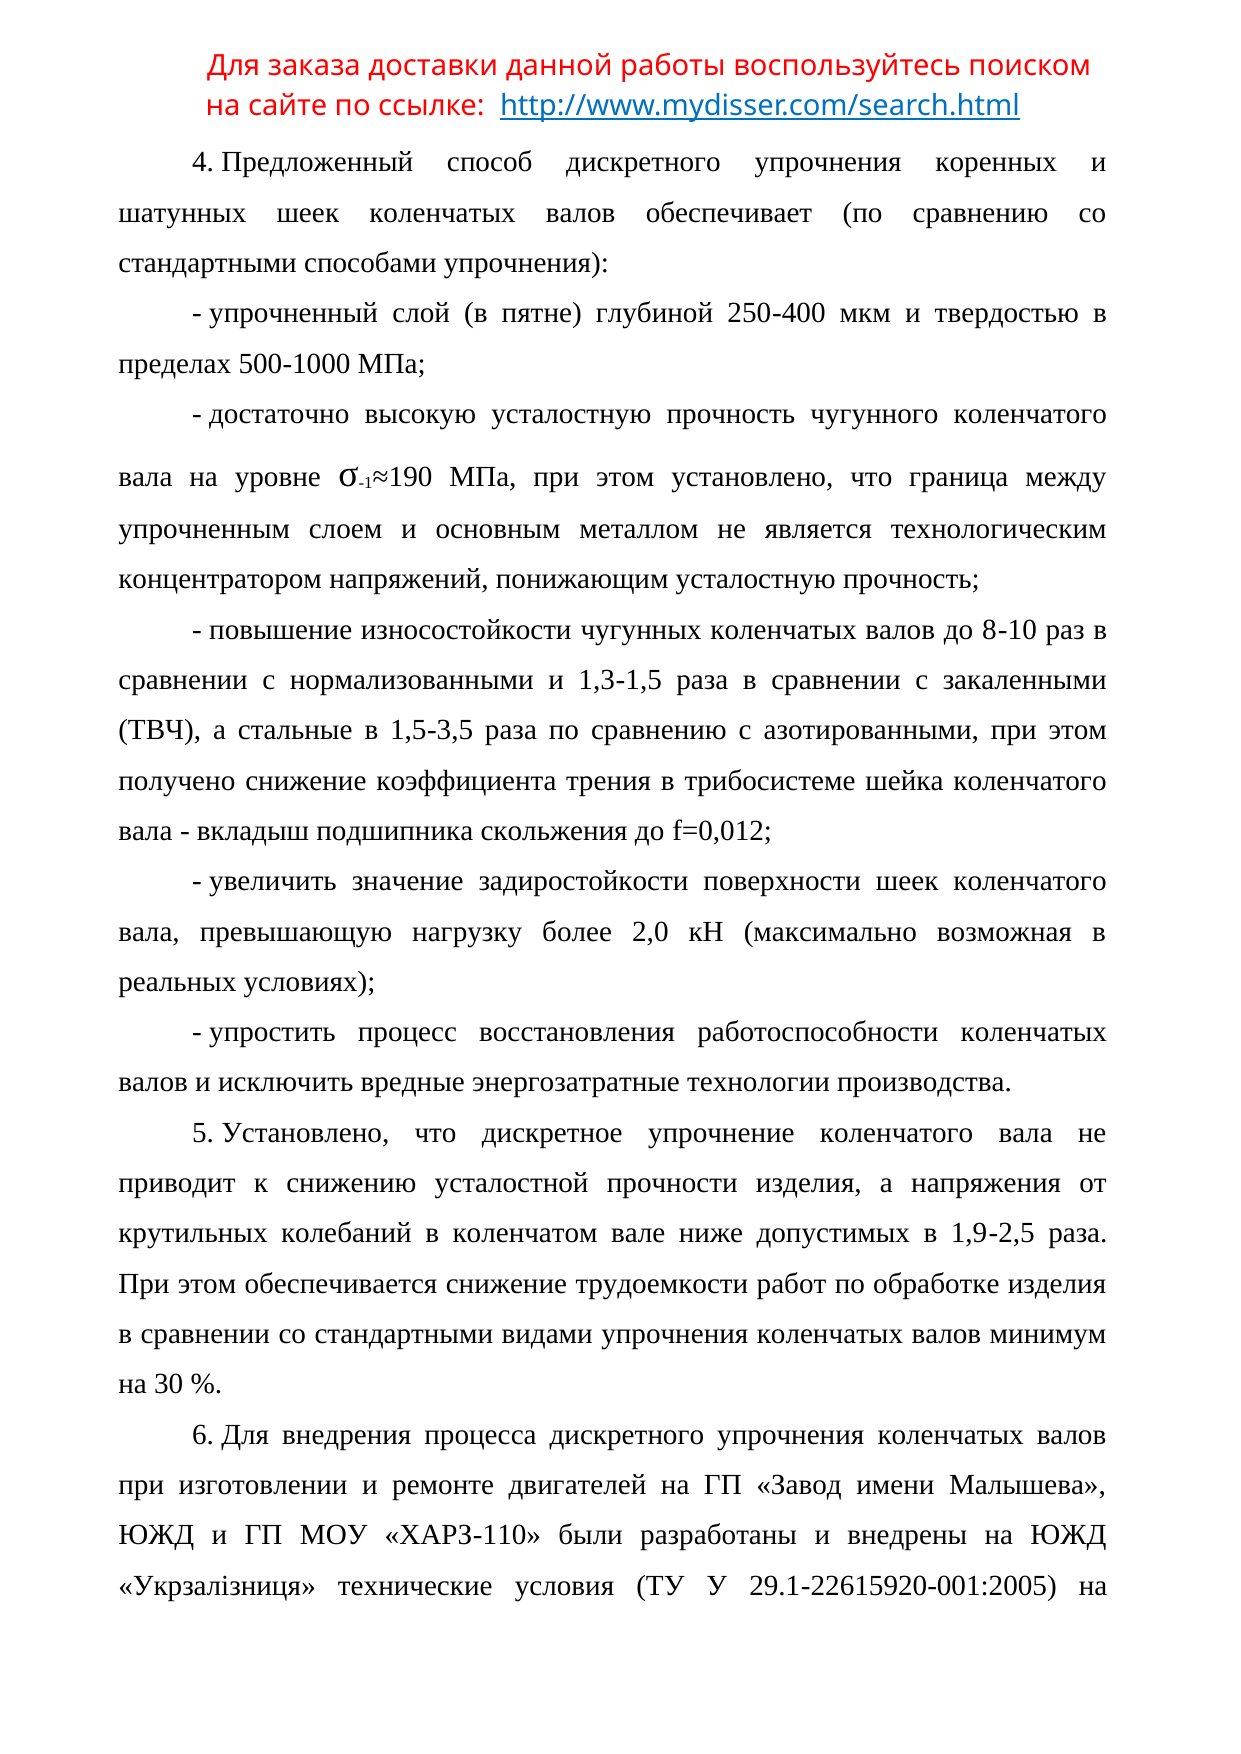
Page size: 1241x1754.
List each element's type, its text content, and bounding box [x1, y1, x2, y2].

text - упростить процесс восстановления работоспособности коленчатых валов и исключить вредные энергозатратные технологии производства. [118, 1014, 1107, 1098]
text - упрочненный слой (в пятне) глубиной 250-400 мкм и твердостью в пределах 500-1000 МПа; [118, 296, 1107, 379]
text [118, 1417, 1107, 1601]
text - увеличить значение задиростойкости поверхности шеек коленчатого вала, превышающую нагрузку более 2,0 кН (максимально возможная в реальных условиях); [118, 863, 1107, 997]
text - достаточно высокую усталостную прочность чугунного коленчатого вала на уровне σ-1≈190 МПа, при этом установлено, что граница между упрочненным слоем и основным металлом не является технологическим концентратором напряжений, понижающим усталостную прочность; [118, 396, 1107, 595]
text 5. Установлено, что дискретное упрочнение коленчатого вала не приводит к снижению усталостной прочности изделия, а напряжения от крутильных колебаний в коленчатом вале ниже допустимых в 1,9-2,5 раза. При этом обеспечивается снижение трудоемкости работ по обработке изделия в сравнении со стандартными видами упрочнения коленчатых валов минимум на 30 %. [118, 1115, 1107, 1400]
text 4. Предложенный способ дискретного упрочнения коренных и шатунных шеек коленчатых валов обеспечивает (по сравнению со стандартными способами упрочнения): [118, 144, 1107, 279]
text - повышение износостойкости чугунных коленчатых валов до 8-10 раз в сравнении с нормализованными и 1,3-1,5 раза в сравнении с закаленными (ТВЧ), а стальные в 1,5-3,5 раза по сравнению с азотированными, при этом получено снижение коэффициента трения в трибосистеме шейка коленчатого вала - вкладыш подшипника скольжения до f=0,012; [118, 612, 1107, 847]
